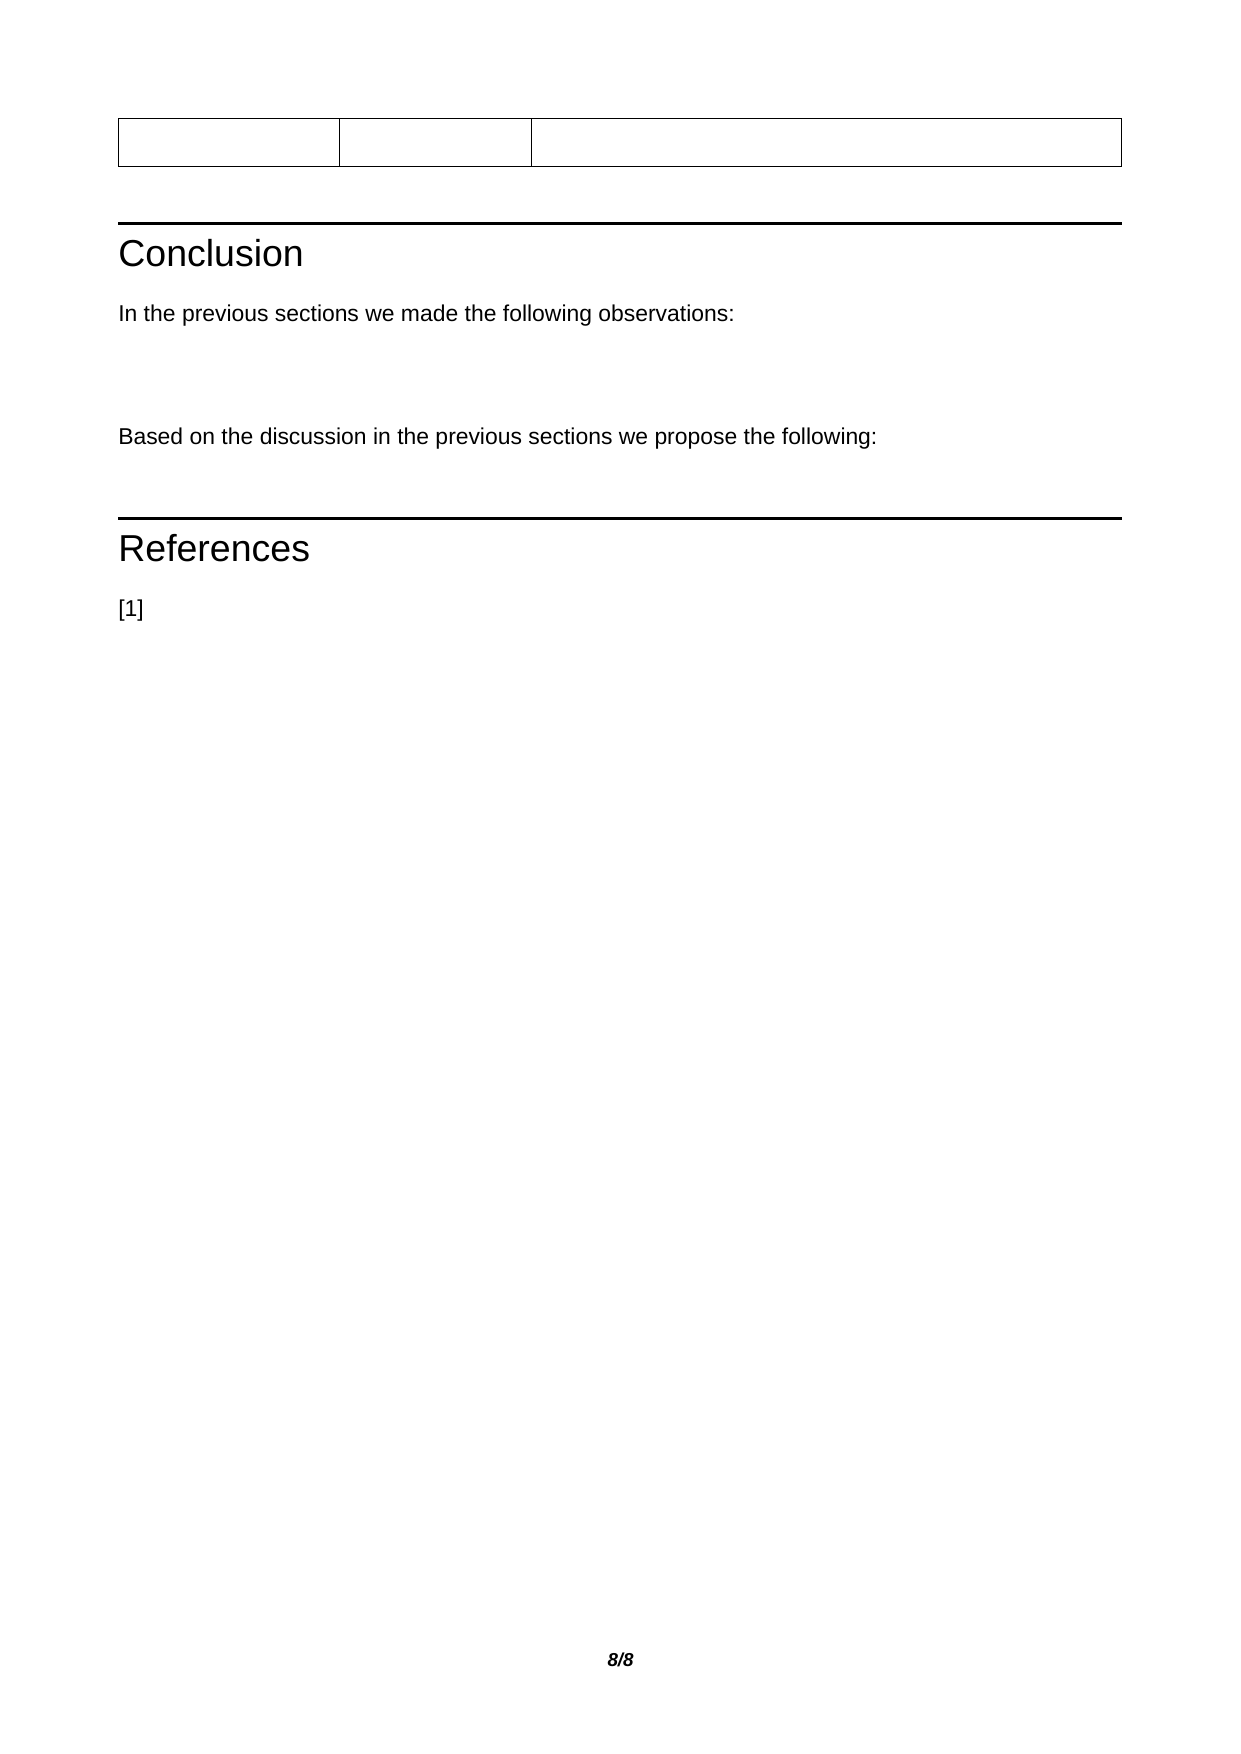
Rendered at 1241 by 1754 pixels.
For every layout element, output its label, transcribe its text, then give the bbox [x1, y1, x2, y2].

table_cell [340, 119, 531, 166]
text Based on the discussion in the previous sections we propose the following: [118, 423, 1122, 449]
subtitle References [118, 520, 1122, 569]
text In the previous sections we made the following observations: [118, 300, 1122, 326]
table_cell [532, 119, 1121, 166]
text [1] [118, 595, 1122, 621]
subtitle Conclusion [118, 225, 1122, 275]
table_cell [119, 119, 339, 166]
